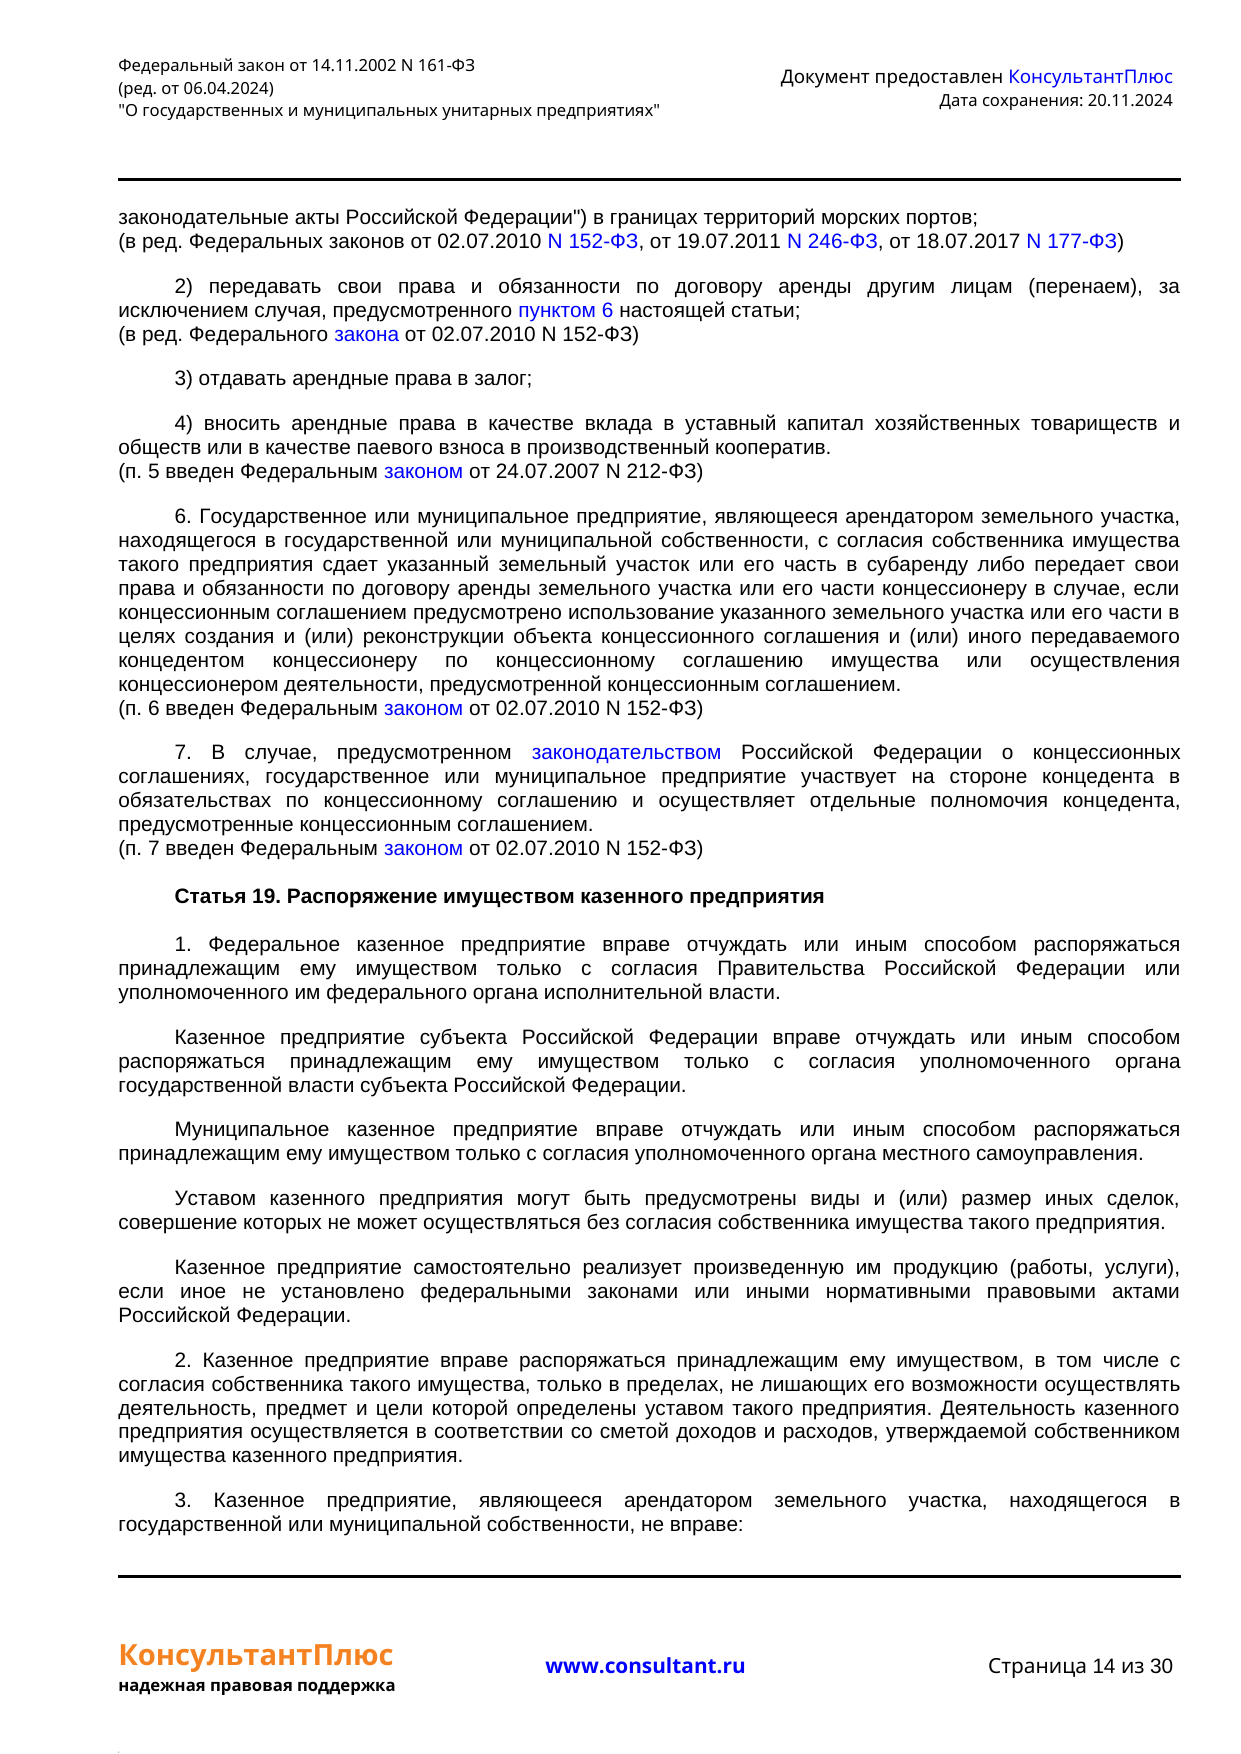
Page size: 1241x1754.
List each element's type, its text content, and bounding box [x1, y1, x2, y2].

text Казенное предприятие самостоятельно реализует произведенную им продукцию (работы, услуги), если иное не установлено федеральными законами или иными нормативными правовыми актами Российской Федерации. [118, 1255, 1181, 1327]
text Уставом казенного предприятия могут быть предусмотрены виды и (или) размер иных сделок, совершение которых не может осуществляться без согласия собственника имущества такого предприятия. [118, 1186, 1181, 1234]
text Муниципальное казенное предприятие вправе отчуждать или иным способом распоряжаться принадлежащим ему имуществом только с согласия уполномоченного органа местного самоуправления. [118, 1117, 1181, 1165]
title Статья 19. Распоряжение имуществом казенного предприятия [118, 884, 1181, 908]
text 2. Казенное предприятие вправе распоряжаться принадлежащим ему имуществом, в том числе с согласия собственника такого имущества, только в пределах, не лишающих его возможности осуществлять деятельность, предмет и цели которой определены уставом такого предприятия. Деятельность казенного предприятия осуществляется в соответствии со сметой доходов и расходов, утверждаемой собственником имущества казенного предприятия. [118, 1347, 1181, 1467]
text (п. 5 введен Федеральным законом от 24.07.2007 N 212-ФЗ) [118, 459, 1181, 483]
text 1. Федеральное казенное предприятие вправе отчуждать или иным способом распоряжаться принадлежащим ему имуществом только с согласия Правительства Российской Федерации или уполномоченного им федерального органа исполнительной власти. [118, 932, 1181, 1004]
text (в ред. Федерального закона от 02.07.2010 N 152-ФЗ) [118, 321, 1181, 345]
text 7. В случае, предусмотренном законодательством Российской Федерации о концессионных соглашениях, государственное или муниципальное предприятие участвует на стороне концедента в обязательствах по концессионному соглашению и осуществляет отдельные полномочия концедента, предусмотренные концессионным соглашением. [118, 740, 1181, 836]
text 3) отдавать арендные права в залог; [118, 366, 1181, 390]
text 6. Государственное или муниципальное предприятие, являющееся арендатором земельного участка, находящегося в государственной или муниципальной собственности, с согласия собственника имущества такого предприятия сдает указанный земельный участок или его часть в субаренду либо передает свои права и обязанности по договору аренды земельного участка или его части концессионеру в случае, если концессионным соглашением предусмотрено использование указанного земельного участка или его части в целях создания и (или) реконструкции объекта концессионного соглашения и (или) иного передаваемого концедентом концессионеру по концессионному соглашению имущества или осуществления концессионером деятельности, предусмотренной концессионным соглашением. [118, 504, 1181, 695]
text 4) вносить арендные права в качестве вклада в уставный капитал хозяйственных товариществ и обществ или в качестве паевого взноса в производственный кооператив. [118, 411, 1181, 459]
text (п. 7 введен Федеральным законом от 02.07.2010 N 152-ФЗ) [118, 836, 1181, 860]
text 3. Казенное предприятие, являющееся арендатором земельного участка, находящегося в государственной или муниципальной собственности, не вправе: [118, 1488, 1181, 1536]
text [118, 205, 1181, 229]
text (в ред. Федеральных законов от 02.07.2010 N 152-ФЗ, от 19.07.2011 N 246-ФЗ, от 18.07.2017 N 177-ФЗ) [118, 229, 1181, 253]
text Казенное предприятие субъекта Российской Федерации вправе отчуждать или иным способом распоряжаться принадлежащим ему имуществом только с согласия уполномоченного органа государственной власти субъекта Российской Федерации. [118, 1024, 1181, 1096]
text (п. 6 введен Федеральным законом от 02.07.2010 N 152-ФЗ) [118, 695, 1181, 719]
text 2) передавать свои права и обязанности по договору аренды другим лицам (перенаем), за исключением случая, предусмотренного пунктом 6 настоящей статьи; [118, 273, 1181, 321]
